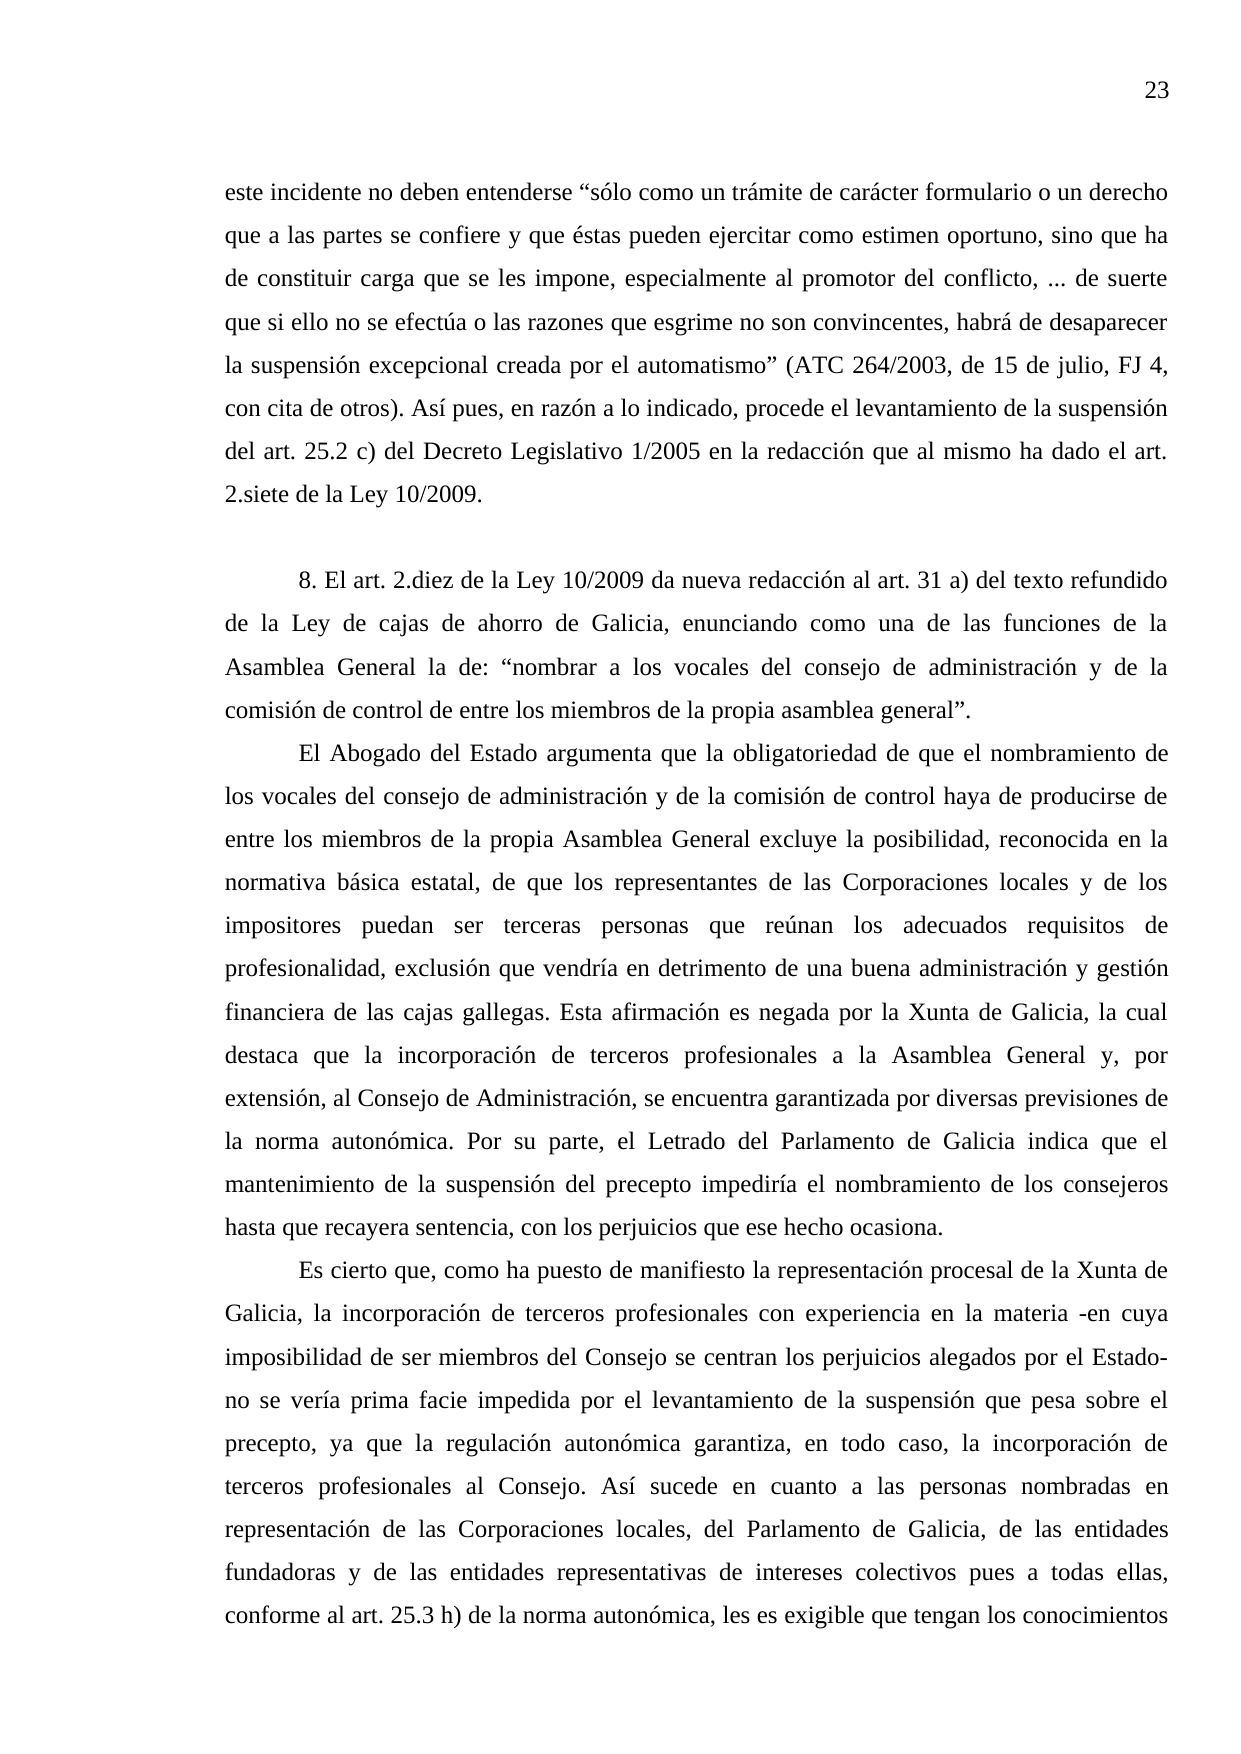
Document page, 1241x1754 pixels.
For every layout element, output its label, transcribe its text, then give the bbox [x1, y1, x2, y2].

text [224, 177, 1169, 508]
text 8. El art. 2.diez de la Ley 10/2009 da nueva redacción al art. 31 a) del texto refundido de la Ley de cajas de ahorro de Galicia, enunciando como una de las funciones de la Asamblea General la de: “nombrar a los vocales del consejo de administración y de la comisión de control de entre los miembros de la propia asamblea general”. [224, 565, 1169, 723]
text El Abogado del Estado argumenta que la obligatoriedad de que el nombramiento de los vocales del consejo de administración y de la comisión de control haya de producirse de entre los miembros de la propia Asamblea General excluye la posibilidad, reconocida en la normativa básica estatal, de que los representantes de las Corporaciones locales y de los impositores puedan ser terceras personas que reúnan los adecuados requisitos de profesionalidad, exclusión que vendría en detrimento de una buena administración y gestión financiera de las cajas gallegas. Esta afirmación es negada por la Xunta de Galicia, la cual destaca que la incorporación de terceros profesionales a la Asamblea General y, por extensión, al Consejo de Administración, se encuentra garantizada por diversas previsiones de la norma autonómica. Por su parte, el Letrado del Parlamento de Galicia indica que el mantenimiento de la suspensión del precepto impediría el nombramiento de los consejeros hasta que recayera sentencia, con los perjuicios que ese hecho ocasiona. [224, 738, 1169, 1241]
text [224, 1255, 1169, 1629]
